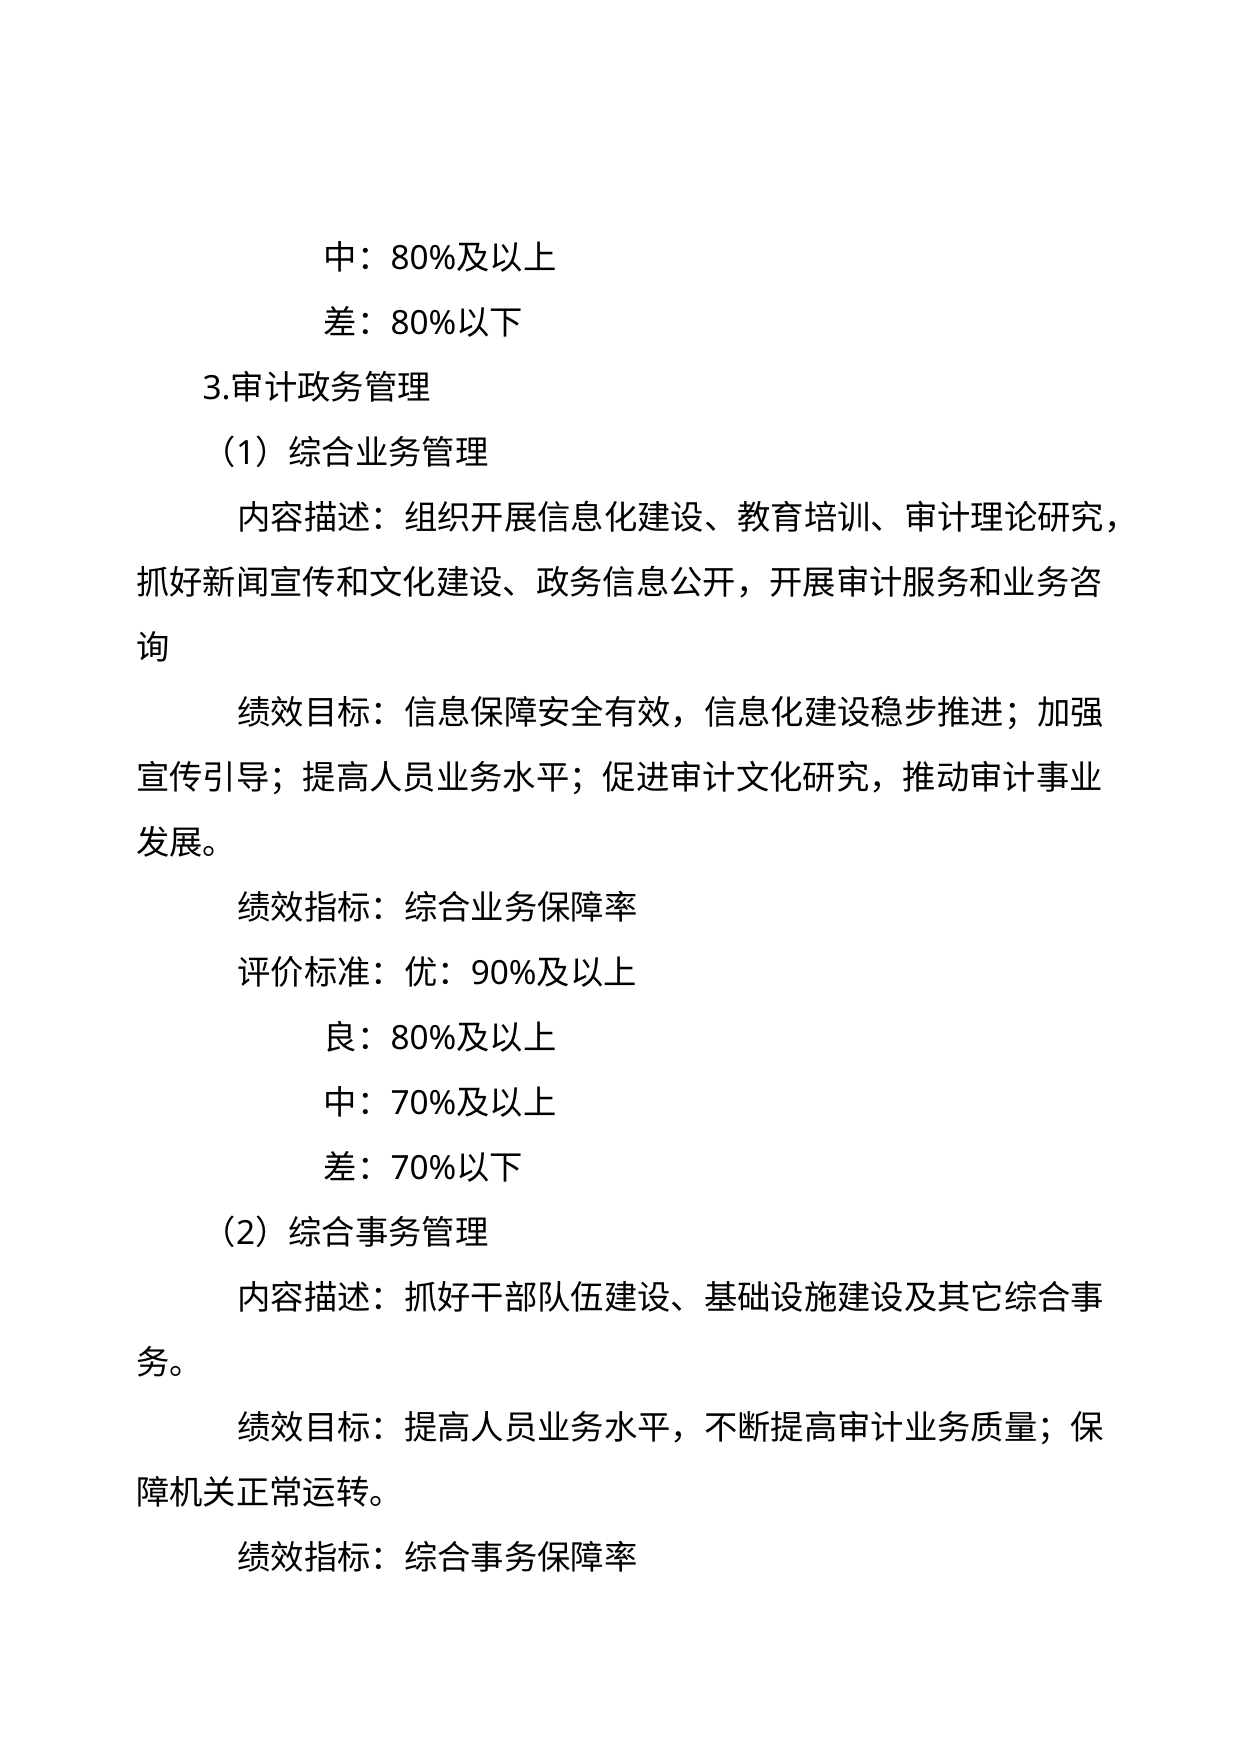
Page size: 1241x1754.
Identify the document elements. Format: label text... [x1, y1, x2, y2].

text 评价标准：优：90%及以上 [136, 937, 1104, 1002]
text 3.审计政务管理 [136, 352, 1104, 417]
text （1）综合业务管理 [136, 417, 1104, 482]
text 良：80%及以上 [136, 1002, 1104, 1067]
text 内容描述：抓好干部队伍建设、基础设施建设及其它综合事务。 [136, 1262, 1104, 1392]
text 差：80%以下 [136, 287, 1104, 352]
text 中：80%及以上 [136, 222, 1104, 287]
text 绩效指标：综合事务保障率 [136, 1522, 1104, 1587]
text 绩效目标：提高人员业务水平，不断提高审计业务质量；保障机关正常运转。 [136, 1392, 1104, 1522]
text 差：70%以下 [136, 1132, 1104, 1197]
text 绩效指标：综合业务保障率 [136, 872, 1104, 937]
text （2）综合事务管理 [136, 1197, 1104, 1262]
text 中：70%及以上 [136, 1067, 1104, 1132]
text 内容描述：组织开展信息化建设、教育培训、审计理论研究，抓好新闻宣传和文化建设、政务信息公开，开展审计服务和业务咨询 [136, 482, 1104, 677]
text 绩效目标：信息保障安全有效，信息化建设稳步推进；加强宣传引导；提高人员业务水平；促进审计文化研究，推动审计事业发展。 [136, 677, 1104, 872]
